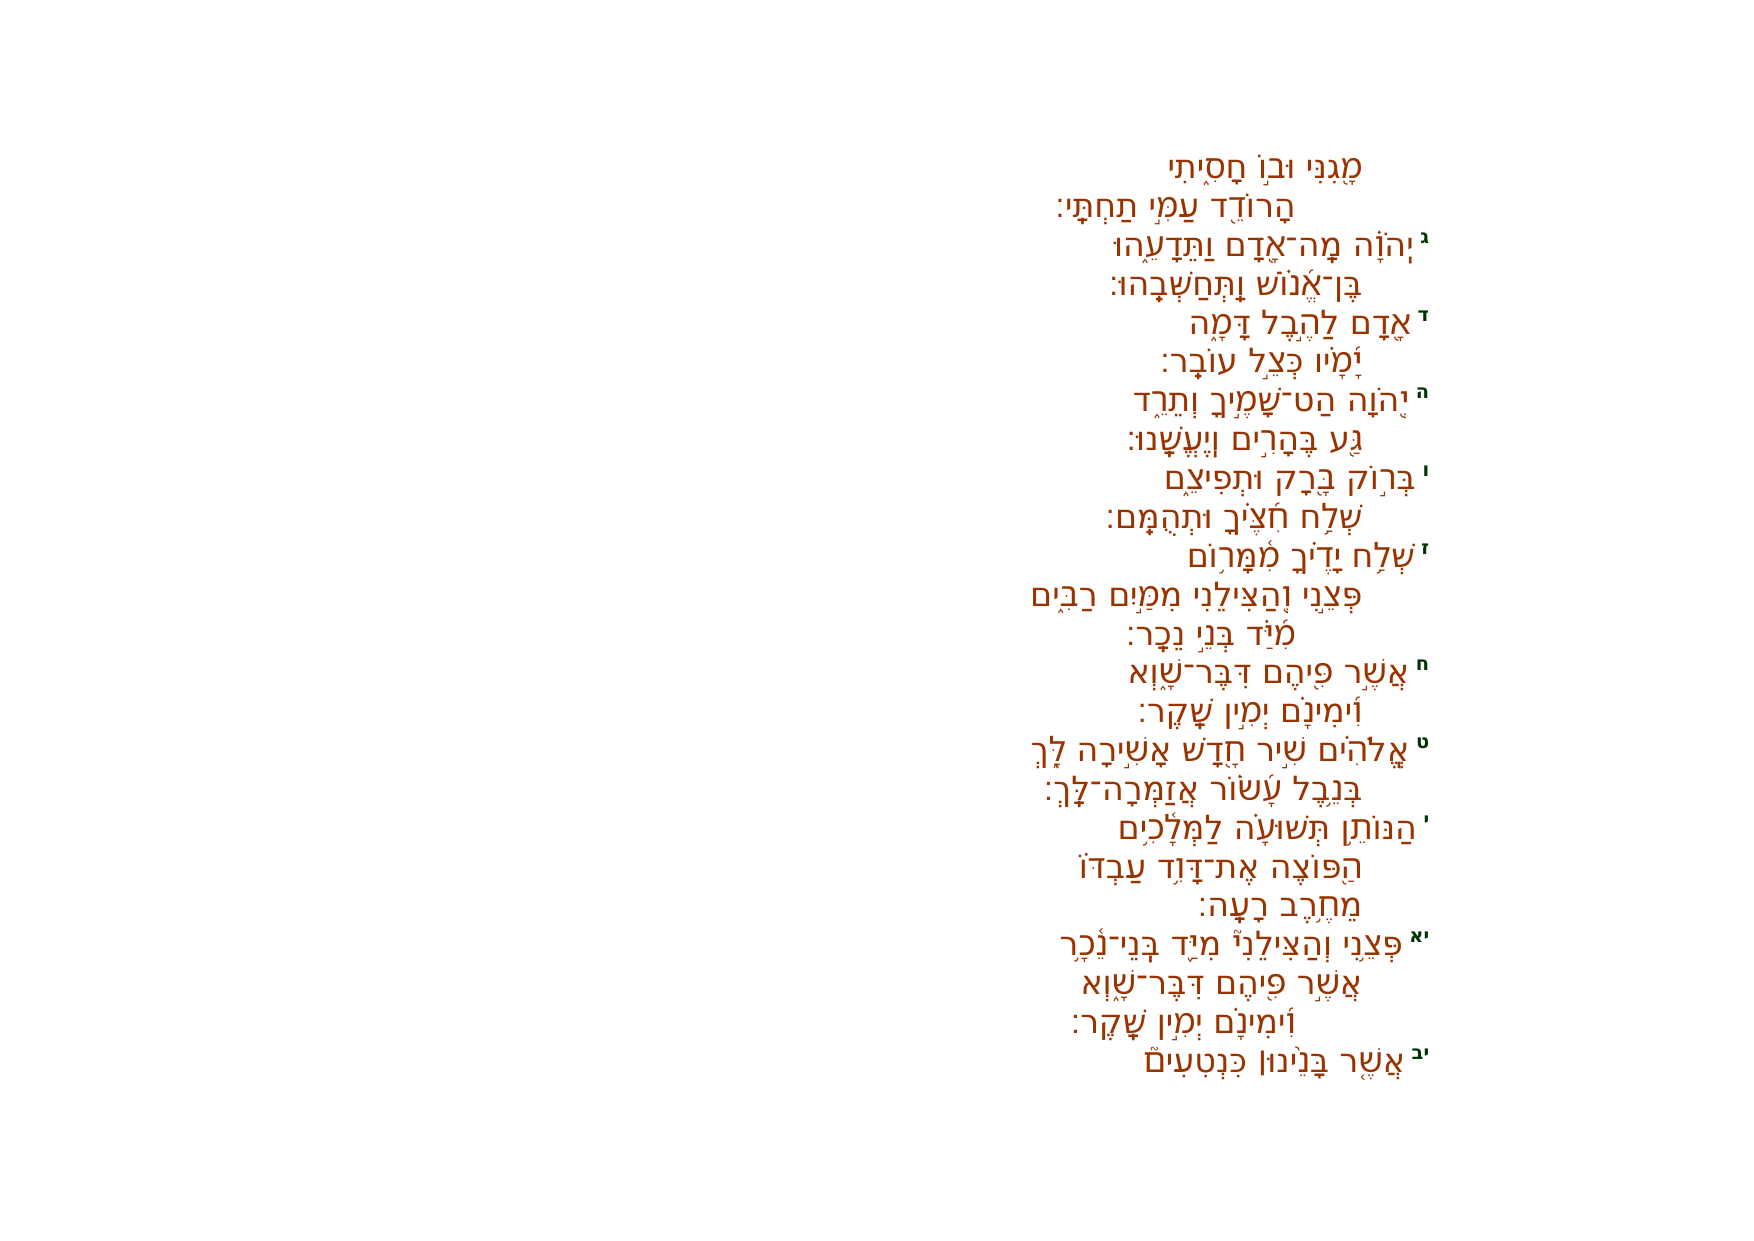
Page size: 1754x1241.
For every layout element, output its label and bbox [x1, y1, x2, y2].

text [266, 148, 1488, 1080]
